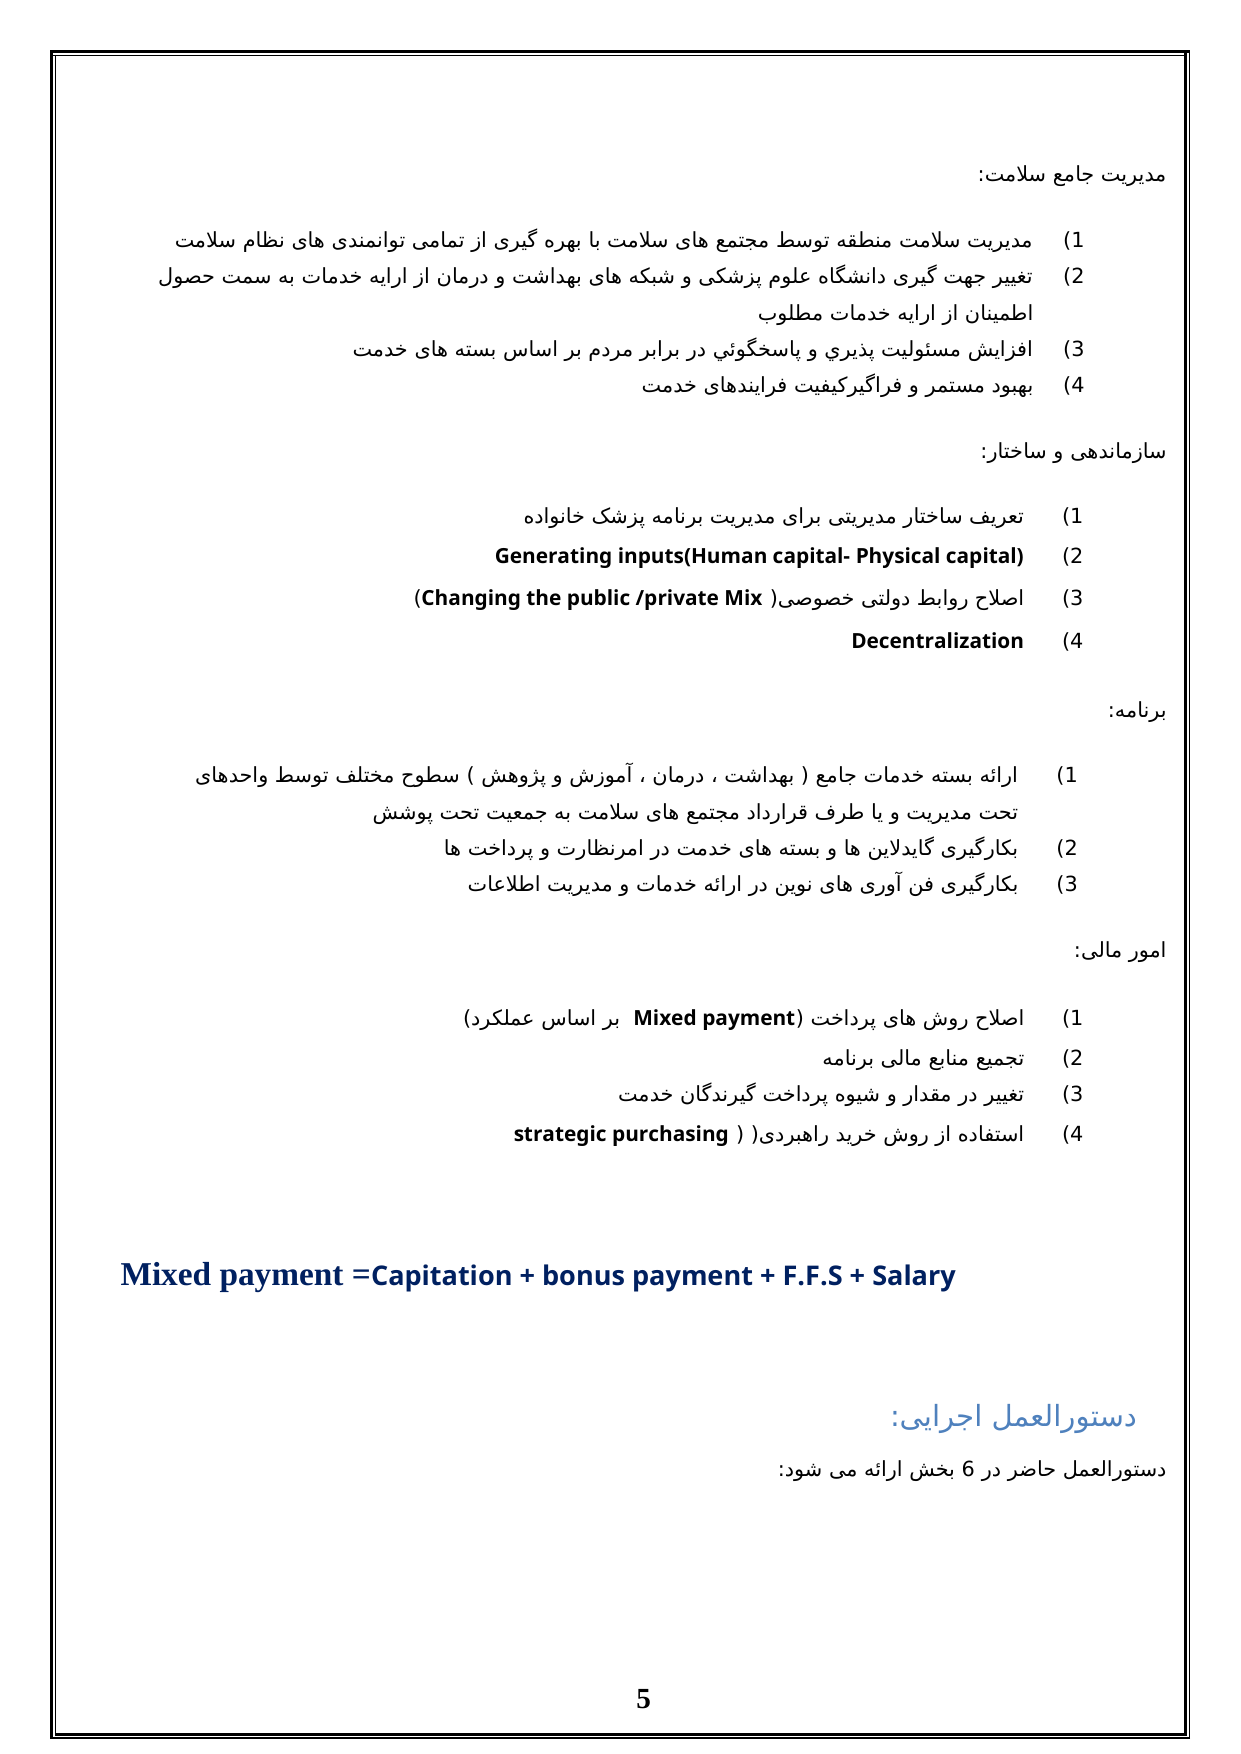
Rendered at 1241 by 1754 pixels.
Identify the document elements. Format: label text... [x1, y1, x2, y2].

list Decentralization [150, 626, 1062, 654]
list تعریف ساختار مدیریتی برای مدیریت برنامه پزشک خانواده [150, 504, 1062, 529]
list ارائه بسته خدمات جامع ( بهداشت ، درمان ، آموزش و پژوهش ) سطوح مختلف توسط واحدهای تحت مدیریت و یا طرف قرارداد مجتمع های سلامت به جمعیت تحت پوشش [150, 763, 1056, 824]
list تجمیع منابع مالی برنامه [150, 1046, 1062, 1070]
text مدیریت جامع سلامت: [150, 162, 1166, 187]
list بکارگیری فن آوری های نوین در ارائه خدمات و مدیریت اطلاعات [150, 872, 1056, 897]
list افزایش مسئوليت پذيري و پاسخگوئي در برابر مردم بر اساس بسته های خدمت [150, 337, 1063, 361]
list Generating inputs(Human capital- Physical capital) [150, 541, 1062, 569]
text Mixed payment =Capitation + bonus payment + F.F.S + Salary [120, 1254, 1137, 1293]
subtitle دستورالعمل اجرایی: [150, 1399, 1137, 1433]
list اصلاح روش های پرداخت (Mixed payment بر اساس عملکرد) [150, 1003, 1062, 1032]
text دستورالعمل حاضر در 6 بخش ارائه می شود: [150, 1457, 1166, 1482]
text امور مالی: [150, 938, 1166, 962]
text سازماندهی و ساختار: [150, 439, 1166, 463]
list بهبود مستمر و فراگیرکیفیت فرایندهای خدمت [150, 373, 1063, 398]
list تغییر در مقدار و شیوه پرداخت گیرندگان خدمت [150, 1082, 1062, 1107]
text برنامه: [150, 698, 1166, 722]
list مدیریت سلامت منطقه توسط مجتمع های سلامت با بهره گیری از تمامی توانمندی های نظام سلامت [150, 228, 1063, 252]
list تغییر جهت گیری دانشگاه علوم پزشکی و شبکه های بهداشت و درمان از ارایه خدمات به سمت حصول اطمینان از ارایه خدمات مطلوب [150, 264, 1063, 325]
list اصلاح روابط دولتی خصوصی( Changing the public /private Mix) [150, 583, 1062, 612]
list بکارگیری گایدلاین ها و بسته های خدمت در امرنظارت و پرداخت ها [150, 836, 1056, 860]
list استفاده از روش خرید راهبردی( ( strategic purchasing [150, 1119, 1062, 1147]
